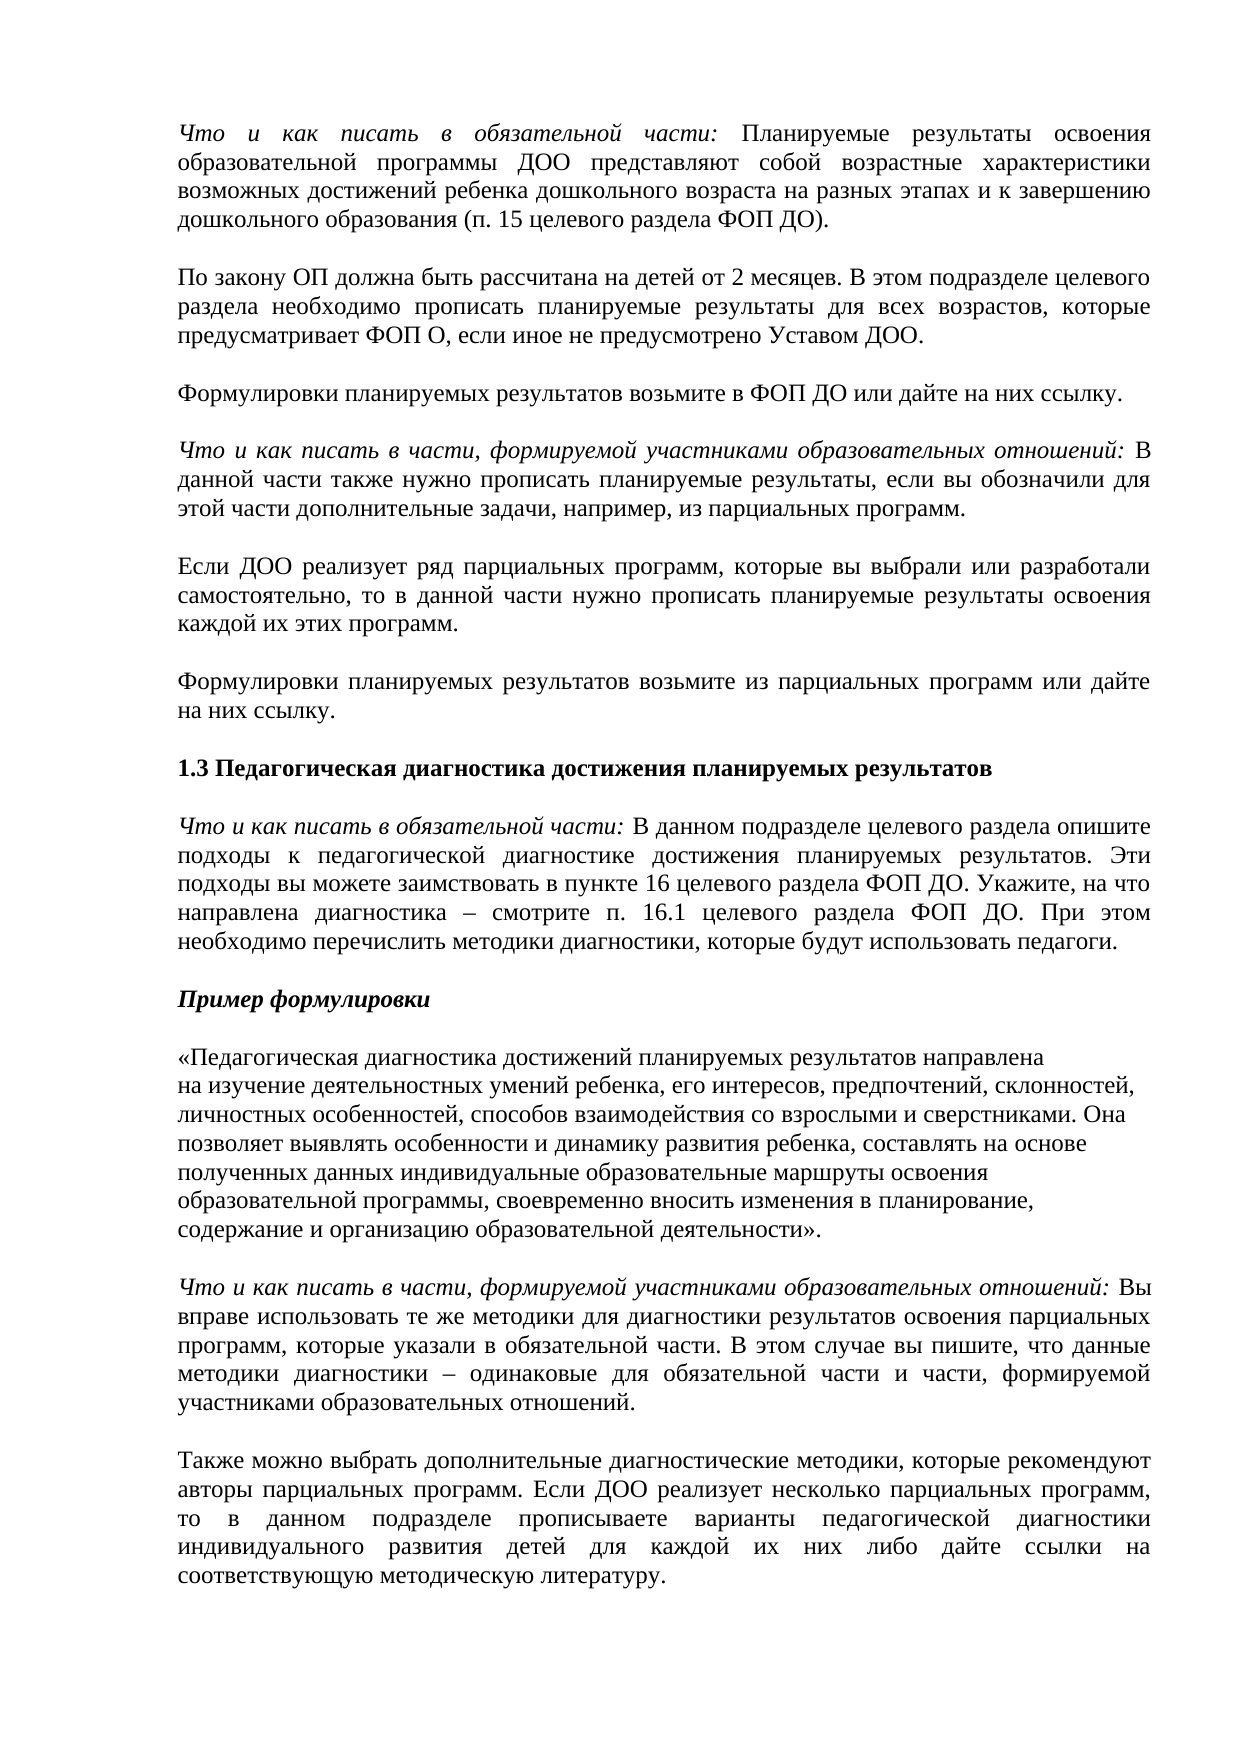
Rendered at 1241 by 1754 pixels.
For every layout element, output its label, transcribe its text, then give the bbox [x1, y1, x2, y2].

text Что и как писать в обязательной части: Планируемые результаты освоения образовательной программы ДОО представляют собой возрастные характеристики возможных достижений ребенка дошкольного возраста на разных этапах и к завершению дошкольного образования (п. 15 целевого раздела ФОП ДО). [177, 118, 1152, 233]
text Пример формулировки [177, 984, 1152, 1013]
text Что и как писать в части, формируемой участниками образовательных отношений: В данной части также нужно прописать планируемые результаты, если вы обозначили для этой части дополнительные задачи, например, из парциальных программ. [177, 436, 1152, 522]
text Что и как писать в обязательной части: В данном подразделе целевого раздела опишите подходы к педагогической диагностике достижения планируемых результатов. Эти подходы вы можете заимствовать в пункте 16 целевого раздела ФОП ДО. Укажите, на что направлена диагностика – смотрите п. 16.1 целевого раздела ФОП ДО. При этом необходимо перечислить методики диагностики, которые будут использовать педагоги. [177, 811, 1152, 955]
text «Педагогическая диагностика достижений планируемых результатов направлена на изучение деятельностных умений ребенка, его интересов, предпочтений, склонностей, личностных особенностей, способов взаимодействия со взрослыми и сверстниками. Она позволяет выявлять особенности и динамику развития ребенка, составлять на основе полученных данных индивидуальные образовательные маршруты освоения образовательной программы, своевременно вносить изменения в планирование, содержание и организацию образовательной деятельности». [177, 1042, 1152, 1243]
text Что и как писать в части, формируемой участниками образовательных отношений: Вы вправе использовать те же методики для диагностики результатов освоения парциальных программ, которые указали в обязательной части. В этом случае вы пишите, что данные методики диагностики – одинаковые для обязательной части и части, формируемой участниками образовательных отношений. [177, 1272, 1152, 1416]
text Если ДОО реализует ряд парциальных программ, которые вы выбрали или разработали самостоятельно, то в данной части нужно прописать планируемые результаты освоения каждой их этих программ. [177, 551, 1152, 637]
list Педагогическая диагностика достижения планируемых результатов [177, 753, 1152, 782]
text Формулировки планируемых результатов возьмите из парциальных программ или дайте на них ссылку. [177, 666, 1152, 724]
text Формулировки планируемых результатов возьмите в ФОП ДО или дайте на них ссылку. [177, 378, 1152, 406]
text Также можно выбрать дополнительные диагностические методики, которые рекомендуют авторы парциальных программ. Если ДОО реализует несколько парциальных программ, то в данном подразделе прописываете варианты педагогической диагностики индивидуального развития детей для каждой их них либо дайте ссылки на соответствующую методическую литературу. [177, 1445, 1152, 1589]
text По закону ОП должна быть рассчитана на детей от 2 месяцев. В этом подразделе целевого раздела необходимо прописать планируемые результаты для всех возрастов, которые предусматривает ФОП О, если иное не предусмотрено Уставом ДОО. [177, 262, 1152, 348]
